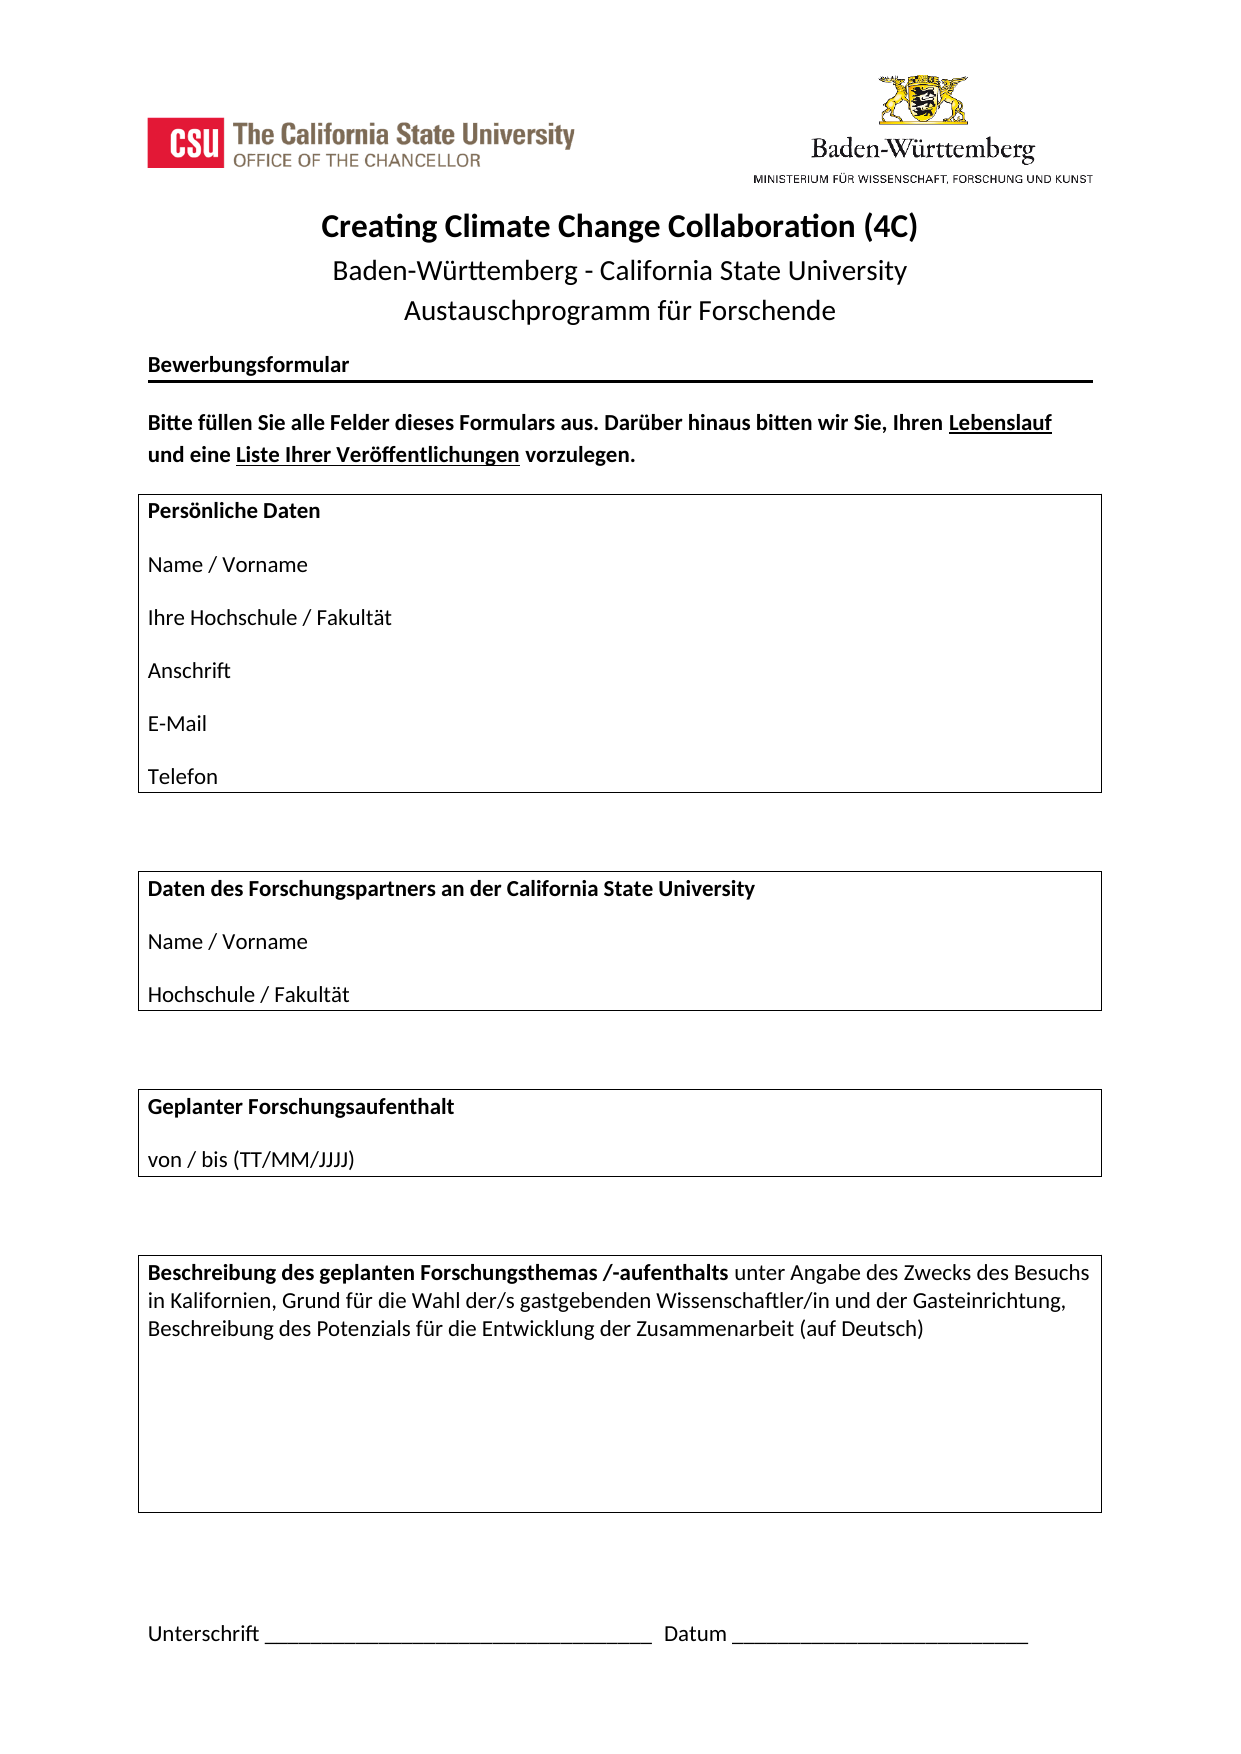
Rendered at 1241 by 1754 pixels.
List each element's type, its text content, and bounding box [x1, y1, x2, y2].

text Daten des Forschungspartners an der California State University [139, 872, 1101, 902]
picture [754, 75, 1093, 184]
text Bewerbungsformular [148, 350, 1093, 380]
text Telefon [139, 759, 1101, 792]
picture [147, 115, 575, 168]
text Ihre Hochschule / Fakultät [139, 599, 1101, 631]
text E-Mail [139, 706, 1101, 737]
text Creating Climate Change Collaboration (4C) Baden-Württemberg - California State University Austauschprogramm für Forschende [148, 206, 1093, 328]
text Bitte füllen Sie alle Felder dieses Formulars aus. Darüber hinaus bitten wir Sie, Ihren Lebenslauf und eine Liste Ihrer Veröffentlichungen vorzulegen. [148, 408, 1093, 468]
text Name / Vorname [139, 924, 1101, 955]
text Persönliche Daten [139, 495, 1101, 525]
text Geplanter Forschungsaufenthalt [139, 1090, 1101, 1120]
text Beschreibung des geplanten Forschungsthemas /-aufenthalts unter Angabe des Zwecks des Besuchs in Kalifornien, Grund für die Wahl der/s gastgebenden Wissenschaftler/in und der Gasteinrichtung, Beschreibung des Potenzials für die Entwicklung der Zusammenarbeit (auf Deutsch) [139, 1256, 1101, 1342]
text Name / Vorname [139, 547, 1101, 578]
text Unterschrift __________________________________ Datum __________________________ [148, 1619, 1093, 1647]
text von / bis (TT/MM/JJJJ) [139, 1142, 1101, 1176]
text Hochschule / Fakultät [139, 977, 1101, 1010]
text Anschrift [139, 653, 1101, 684]
